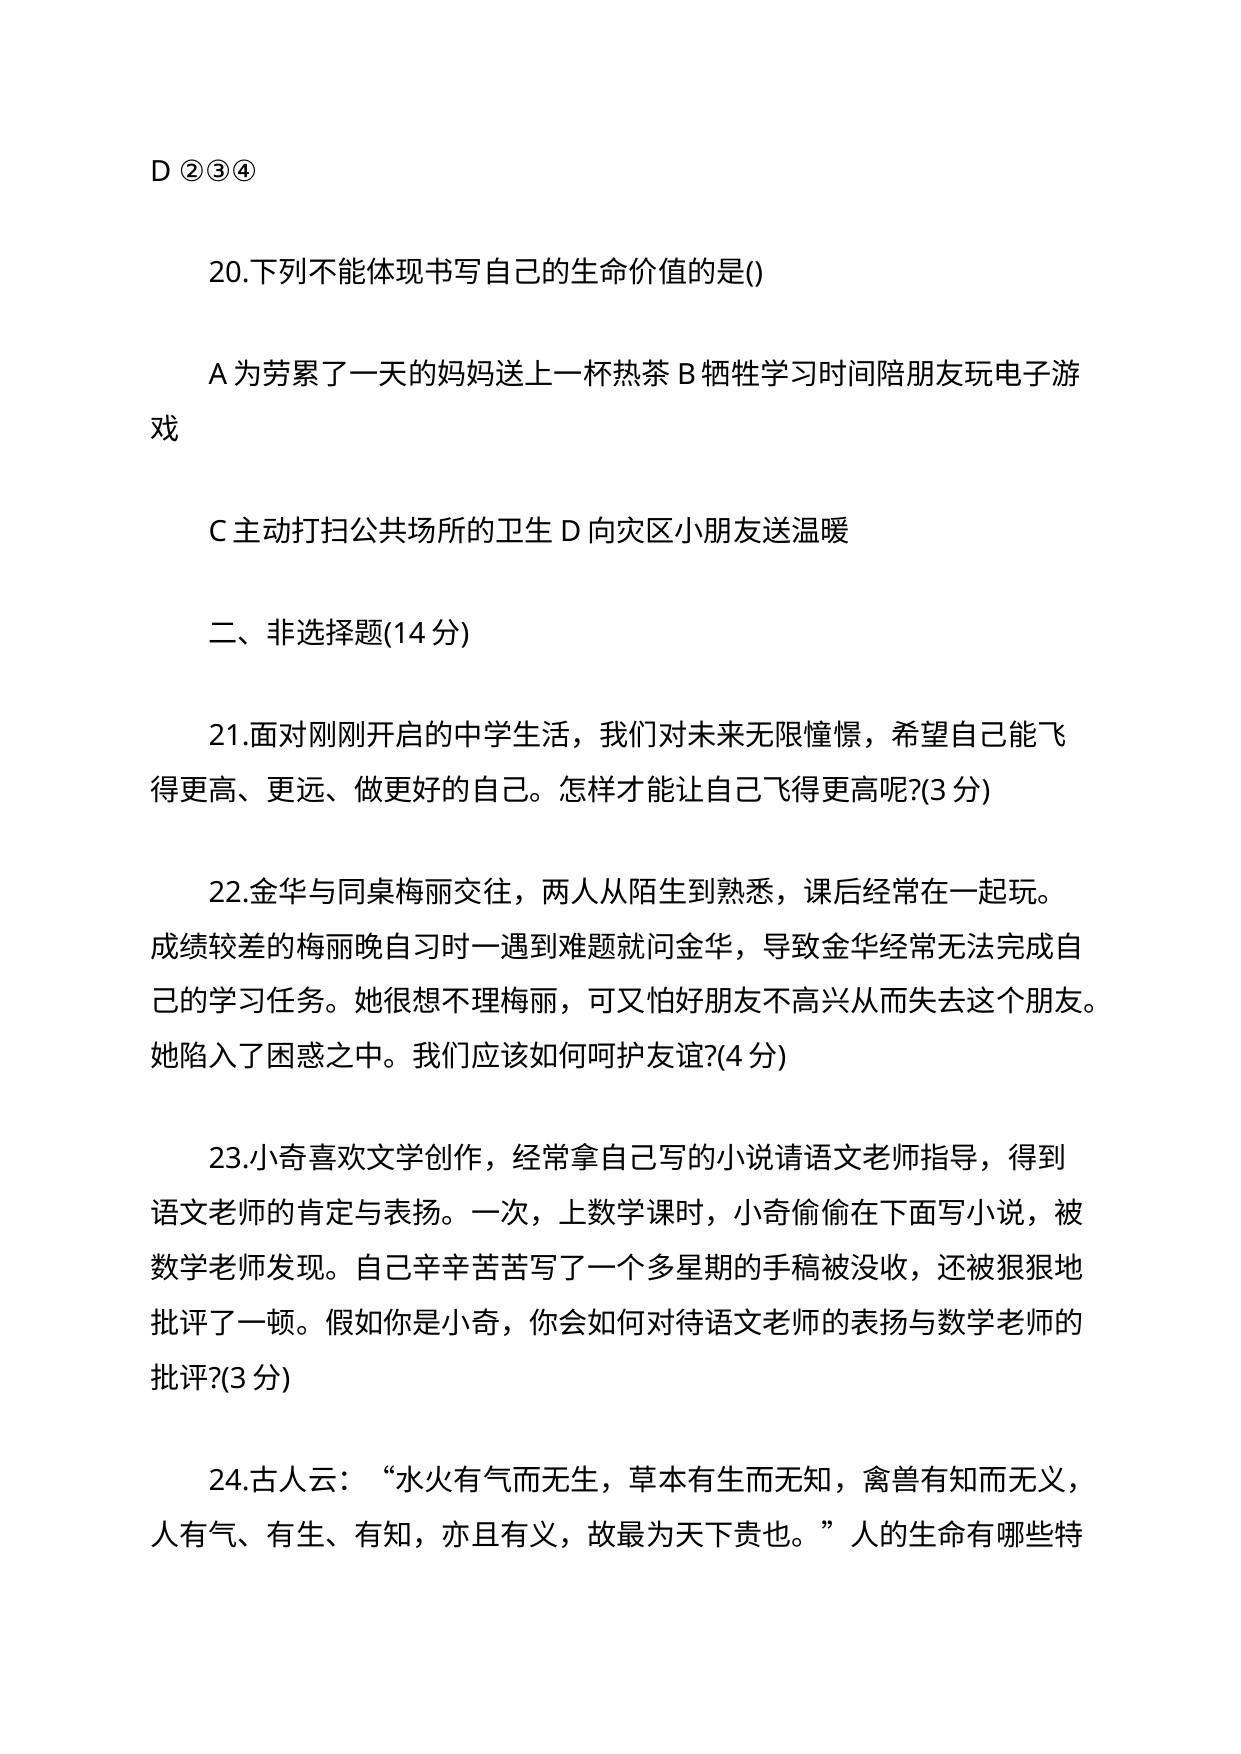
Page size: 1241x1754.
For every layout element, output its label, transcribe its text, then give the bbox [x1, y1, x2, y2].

text 20.下列不能体现书写自己的生命价值的是() [150, 248, 1090, 291]
text 21.面对刚刚开启的中学生活，我们对未来无限憧憬，希望自己能飞得更高、更远、做更好的自己。怎样才能让自己飞得更高呢?(3分) [150, 711, 1090, 808]
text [150, 150, 1090, 190]
text A为劳累了一天的妈妈送上一杯热茶 B牺牲学习时间陪朋友玩电子游戏 [150, 350, 1090, 448]
text C主动打扫公共场所的卫生 D向灾区小朋友送温暖 [150, 507, 1090, 549]
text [150, 1457, 1090, 1554]
text 二、非选择题(14分) [150, 609, 1090, 652]
text 23.小奇喜欢文学创作，经常拿自己写的小说请语文老师指导，得到语文老师的肯定与表扬。一次，上数学课时，小奇偷偷在下面写小说，被数学老师发现。自己辛辛苦苦写了一个多星期的手稿被没收，还被狠狠地批评了一顿。假如你是小奇，你会如何对待语文老师的表扬与数学老师的批评?(3分) [150, 1135, 1090, 1397]
text 22.金华与同桌梅丽交往，两人从陌生到熟悉，课后经常在一起玩。成绩较差的梅丽晚自习时一遇到难题就问金华，导致金华经常无法完成自己的学习任务。她很想不理梅丽，可又怕好朋友不高兴从而失去这个朋友。她陷入了困惑之中。我们应该如何呵护友谊?(4分) [150, 868, 1090, 1075]
